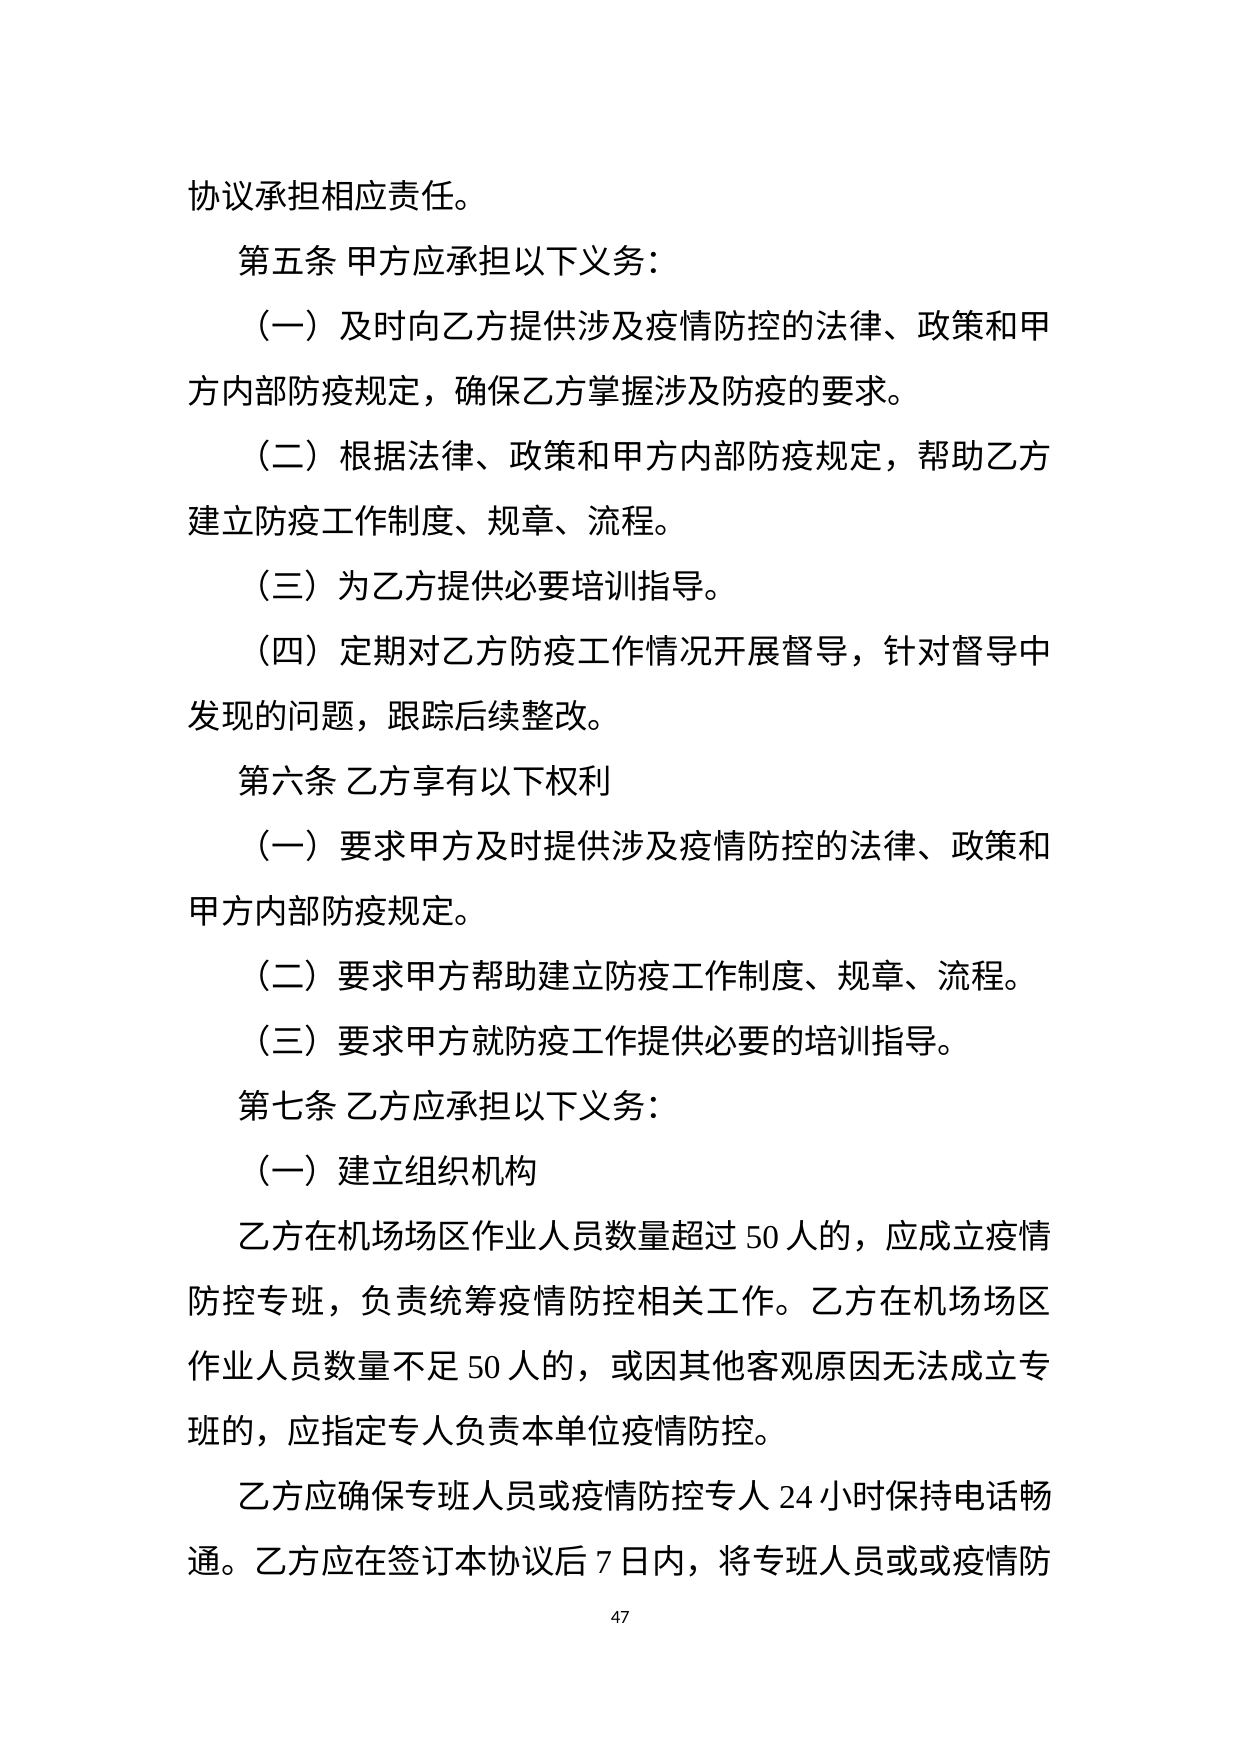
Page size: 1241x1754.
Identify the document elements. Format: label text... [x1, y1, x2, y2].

text （四）定期对乙方防疫工作情况开展督导，针对督导中发现的问题，跟踪后续整改。 [187, 617, 1053, 747]
text （二）根据法律、政策和甲方内部防疫规定，帮助乙方建立防疫工作制度、规章、流程。 [187, 422, 1053, 552]
text （一）及时向乙方提供涉及疫情防控的法律、政策和甲方内部防疫规定，确保乙方掌握涉及防疫的要求。 [187, 292, 1053, 422]
text （二）要求甲方帮助建立防疫工作制度、规章、流程。 [187, 942, 1053, 1007]
text 第六条 乙方享有以下权利 [187, 747, 1053, 812]
text 第五条 甲方应承担以下义务： [187, 227, 1053, 292]
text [187, 162, 1053, 227]
text （三）为乙方提供必要培训指导。 [187, 552, 1053, 617]
text 乙方在机场场区作业人员数量超过50人的，应成立疫情防控专班，负责统筹疫情防控相关工作。乙方在机场场区作业人员数量不足50人的，或因其他客观原因无法成立专班的，应指定专人负责本单位疫情防控。 [187, 1202, 1053, 1462]
text （一）建立组织机构 [187, 1137, 1053, 1202]
text （一）要求甲方及时提供涉及疫情防控的法律、政策和甲方内部防疫规定。 [187, 812, 1053, 942]
text 第七条 乙方应承担以下义务： [187, 1072, 1053, 1137]
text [187, 1462, 1053, 1592]
text （三）要求甲方就防疫工作提供必要的培训指导。 [187, 1007, 1053, 1072]
